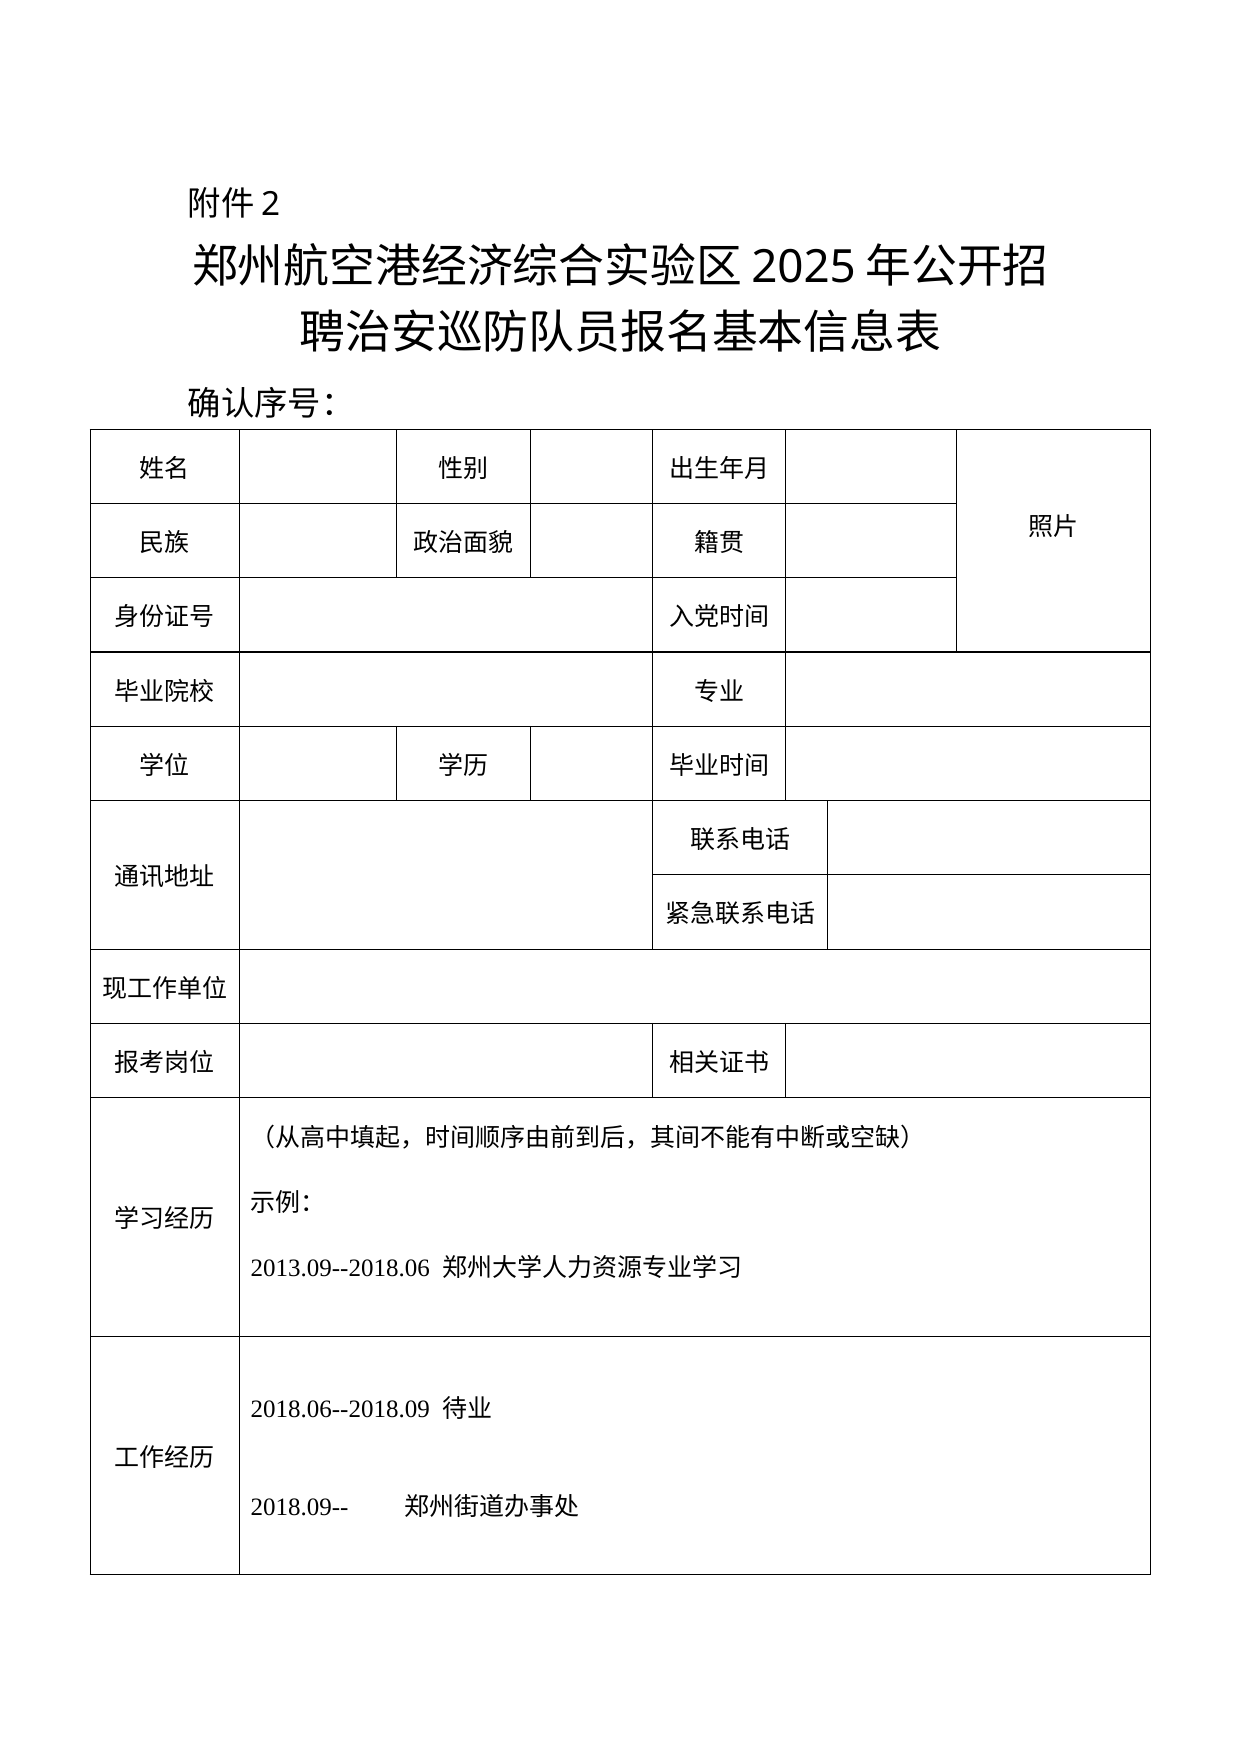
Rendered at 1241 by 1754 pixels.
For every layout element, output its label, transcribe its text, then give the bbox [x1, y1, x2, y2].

table_cell 政治面貌 [397, 504, 530, 577]
table_cell 2018.06--2018.09 待业 2018.09-- 郑州街道办事处 [240, 1337, 1150, 1574]
table_cell （从高中填起，时间顺序由前到后，其间不能有中断或空缺） 示例： 2013.09--2018.06 郑州大学人力资源专业学习 [240, 1098, 1150, 1336]
table_cell 入党时间 [653, 578, 785, 651]
table_cell 毕业院校 [91, 653, 239, 726]
table_header [786, 430, 956, 503]
table_cell 学位 [91, 727, 239, 800]
table_cell [240, 578, 652, 651]
table_cell [240, 727, 396, 800]
table_cell 身份证号 [91, 578, 239, 651]
text 确认序号： [187, 362, 1053, 429]
table_header 出生年月 [653, 430, 785, 503]
table_cell [240, 801, 652, 948]
table_cell [786, 504, 956, 577]
table_cell 通讯地址 [91, 801, 239, 948]
table_header [531, 430, 652, 503]
table_cell 报考岗位 [91, 1024, 239, 1097]
table_header 性别 [397, 430, 530, 503]
table_cell 学历 [397, 727, 530, 800]
table_cell [240, 653, 652, 726]
table_cell 专业 [653, 653, 785, 726]
text 附件2 [187, 162, 1053, 229]
table_cell 毕业时间 [653, 727, 785, 800]
table_cell 籍贯 [653, 504, 785, 577]
table_header 照片 [957, 430, 1150, 651]
table_cell [828, 875, 1150, 948]
table_cell 工作经历 [91, 1337, 239, 1574]
table_cell 紧急联系电话 [653, 875, 827, 948]
table_cell 民族 [91, 504, 239, 577]
table_cell [531, 727, 652, 800]
table_cell 学习经历 [91, 1098, 239, 1336]
table_header 姓名 [91, 430, 239, 503]
table_cell [240, 504, 396, 577]
table_cell [531, 504, 652, 577]
table_cell [786, 727, 1150, 800]
table_cell 相关证书 [653, 1024, 785, 1097]
table_header [240, 430, 396, 503]
table_cell 现工作单位 [91, 950, 239, 1023]
table_cell 联系电话 [653, 801, 827, 874]
table_cell [786, 578, 956, 651]
table_cell [240, 1024, 652, 1097]
table_cell [786, 1024, 1150, 1097]
table_cell [240, 950, 1150, 1023]
text 郑州航空港经济综合实验区2025年公开招聘治安巡防队员报名基本信息表 [187, 229, 1053, 362]
table_cell [786, 653, 1150, 726]
table_cell [828, 801, 1150, 874]
